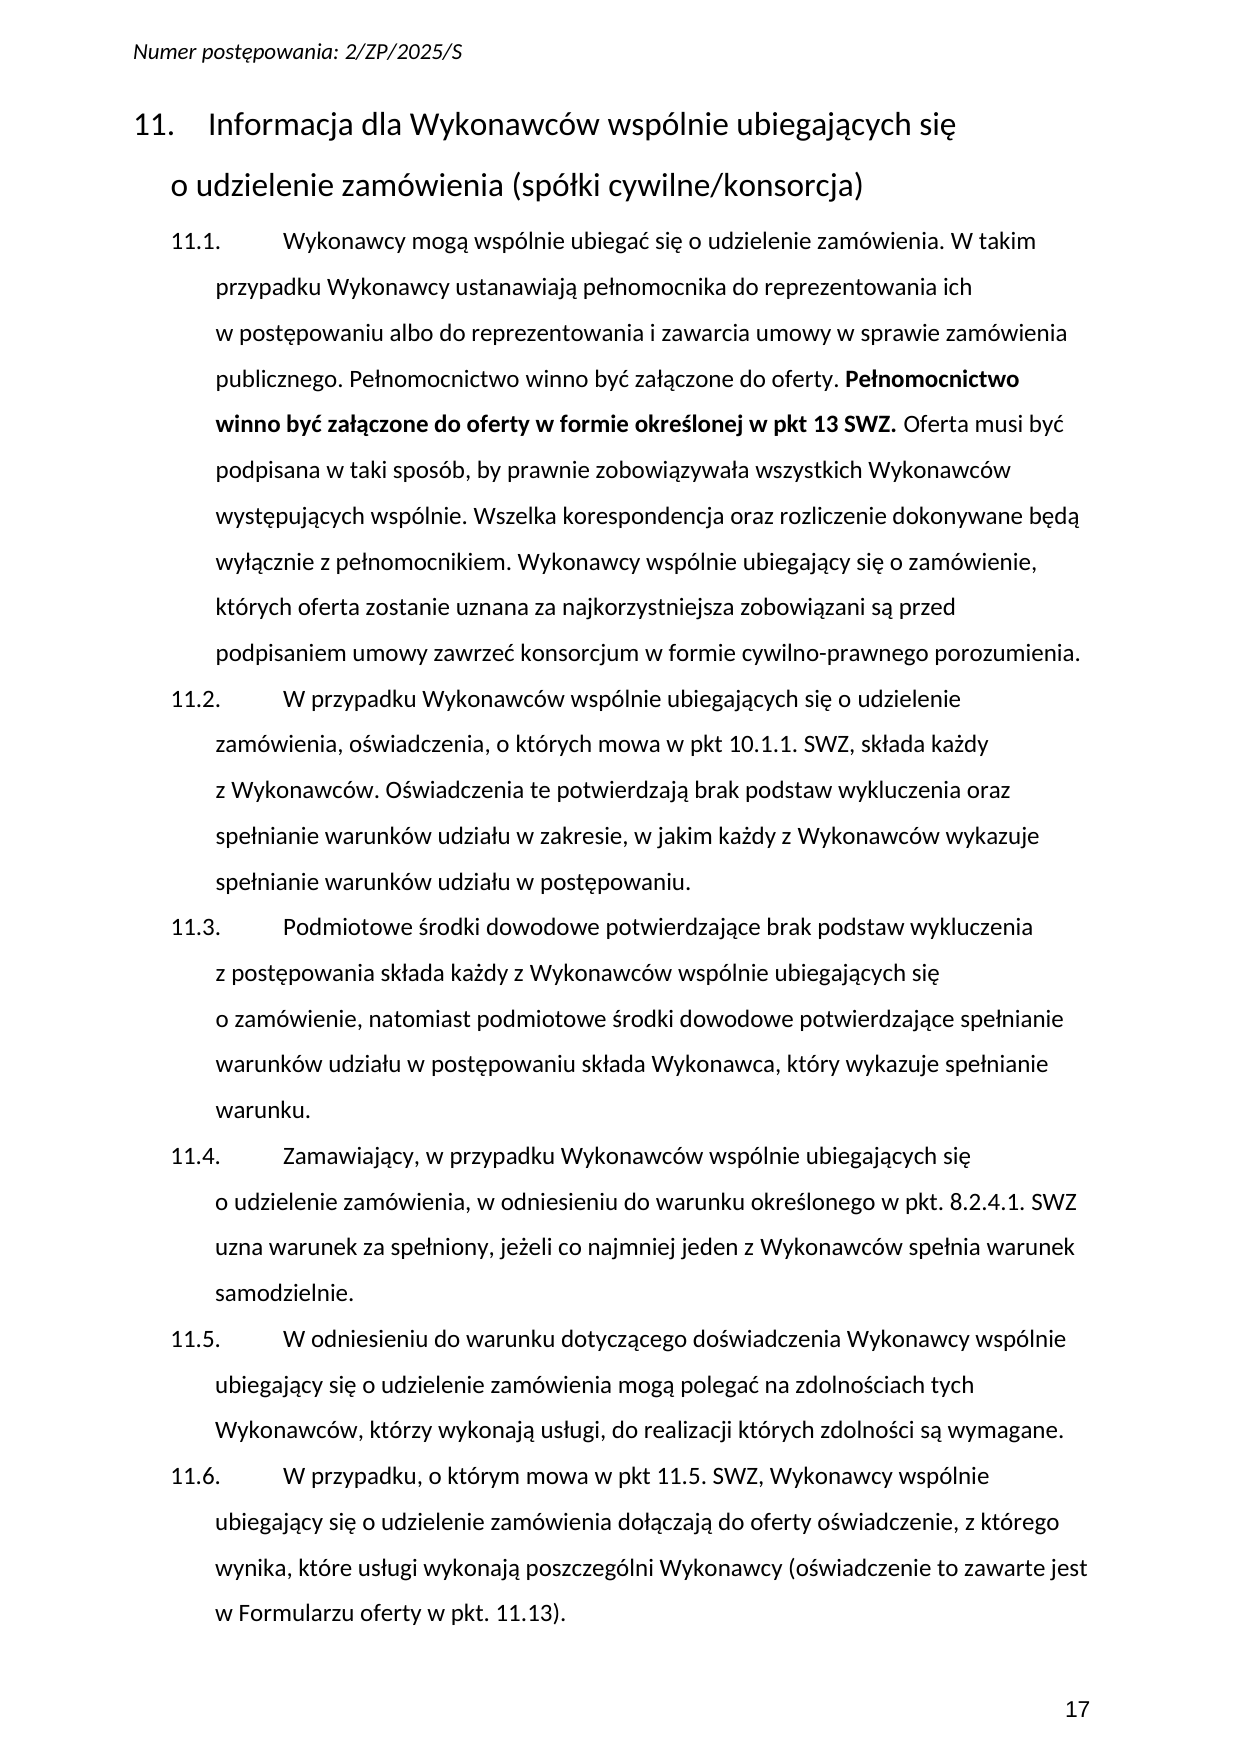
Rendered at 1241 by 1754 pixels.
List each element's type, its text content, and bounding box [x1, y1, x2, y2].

subtitle Informacja dla Wykonawców wspólnie ubiegających się o udzielenie zamówienia (spółki cywilne/konsorcja) [133, 103, 1090, 205]
list Podmiotowe środki dowodowe potwierdzające brak podstaw wykluczenia z postępowania składa każdy z Wykonawców wspólnie ubiegających się o zamówienie, natomiast podmiotowe środki dowodowe potwierdzające spełnianie warunków udziału w postępowaniu składa Wykonawca, który wykazuje spełnianie warunku. [170, 911, 1090, 1125]
list Wykonawcy mogą wspólnie ubiegać się o udzielenie zamówienia. W takim przypadku Wykonawcy ustanawiają pełnomocnika do reprezentowania ich w postępowaniu albo do reprezentowania i zawarcia umowy w sprawie zamówienia publicznego. Pełnomocnictwo winno być załączone do oferty. Pełnomocnictwo winno być załączone do oferty w formie określonej w pkt 13 SWZ. Oferta musi być podpisana w taki sposób, by prawnie zobowiązywała wszystkich Wykonawców występujących wspólnie. Wszelka korespondencja oraz rozliczenie dokonywane będą wyłącznie z pełnomocnikiem. Wykonawcy wspólnie ubiegający się o zamówienie, których oferta zostanie uznana za najkorzystniejsza zobowiązani są przed podpisaniem umowy zawrzeć konsorcjum w formie cywilno-prawnego porozumienia. [170, 226, 1090, 668]
list W odniesieniu do warunku dotyczącego doświadczenia Wykonawcy wspólnie ubiegający się o udzielenie zamówienia mogą polegać na zdolnościach tych Wykonawców, którzy wykonają usługi, do realizacji których zdolności są wymagane. [170, 1323, 1090, 1445]
list W przypadku Wykonawców wspólnie ubiegających się o udzielenie zamówienia, oświadczenia, o których mowa w pkt 10.1.1. SWZ, składa każdy z Wykonawców. Oświadczenia te potwierdzają brak podstaw wykluczenia oraz spełnianie warunków udziału w zakresie, w jakim każdy z Wykonawców wykazuje spełnianie warunków udziału w postępowaniu. [170, 683, 1090, 896]
list Zamawiający, w przypadku Wykonawców wspólnie ubiegających się o udzielenie zamówienia, w odniesieniu do warunku określonego w pkt. 8.2.4.1. SWZ uzna warunek za spełniony, jeżeli co najmniej jeden z Wykonawców spełnia warunek samodzielnie. [170, 1140, 1090, 1308]
list W przypadku, o którym mowa w pkt 11.5. SWZ, Wykonawcy wspólnie ubiegający się o udzielenie zamówienia dołączają do oferty oświadczenie, z którego wynika, które usługi wykonają poszczególni Wykonawcy (oświadczenie to zawarte jest w Formularzu oferty w pkt. 11.13). [170, 1460, 1090, 1628]
